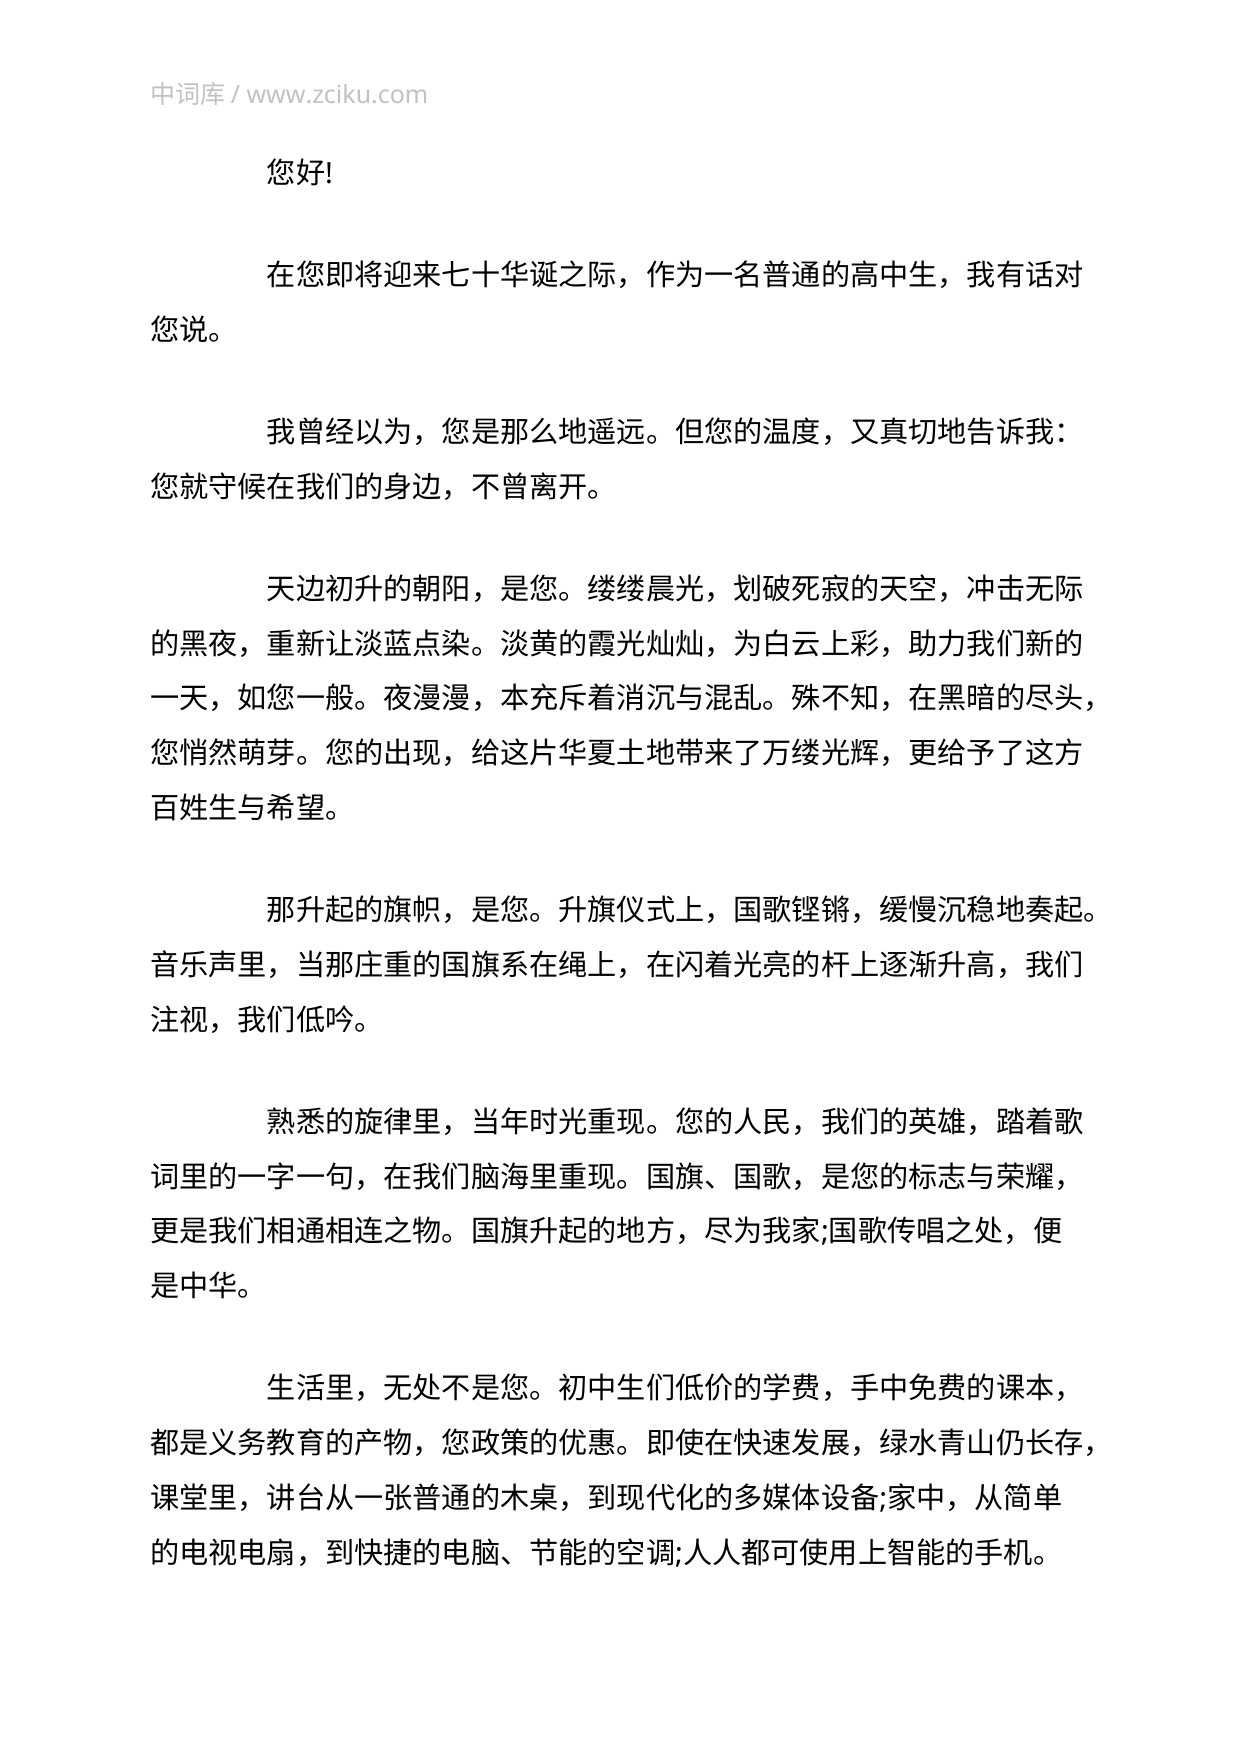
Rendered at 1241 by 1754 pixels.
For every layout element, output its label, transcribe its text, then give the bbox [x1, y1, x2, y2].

text 天边初升的朝阳，是您。缕缕晨光，划破死寂的天空，冲击无际的黑夜，重新让淡蓝点染。淡黄的霞光灿灿，为白云上彩，助力我们新的一天，如您一般。夜漫漫，本充斥着消沉与混乱。殊不知，在黑暗的尽头，您悄然萌芽。您的出现，给这片华夏土地带来了万缕光辉，更给予了这方百姓生与希望。 [150, 565, 1090, 827]
text 在您即将迎来七十华诞之际，作为一名普通的高中生，我有话对您说。 [150, 252, 1090, 349]
text 那升起的旗帜，是您。升旗仪式上，国歌铿锵，缓慢沉稳地奏起。音乐声里，当那庄重的国旗系在绳上，在闪着光亮的杆上逐渐升高，我们注视，我们低吟。 [150, 887, 1090, 1039]
text 我曾经以为，您是那么地遥远。但您的温度，又真切地告诉我：您就守候在我们的身边，不曾离开。 [150, 409, 1090, 506]
text 您好! [150, 150, 1090, 192]
text 熟悉的旋律里，当年时光重现。您的人民，我们的英雄，踏着歌词里的一字一句，在我们脑海里重现。国旗、国歌，是您的标志与荣耀，更是我们相通相连之物。国旗升起的地方，尽为我家;国歌传唱之处，便是中华。 [150, 1098, 1090, 1305]
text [150, 1365, 1090, 1572]
